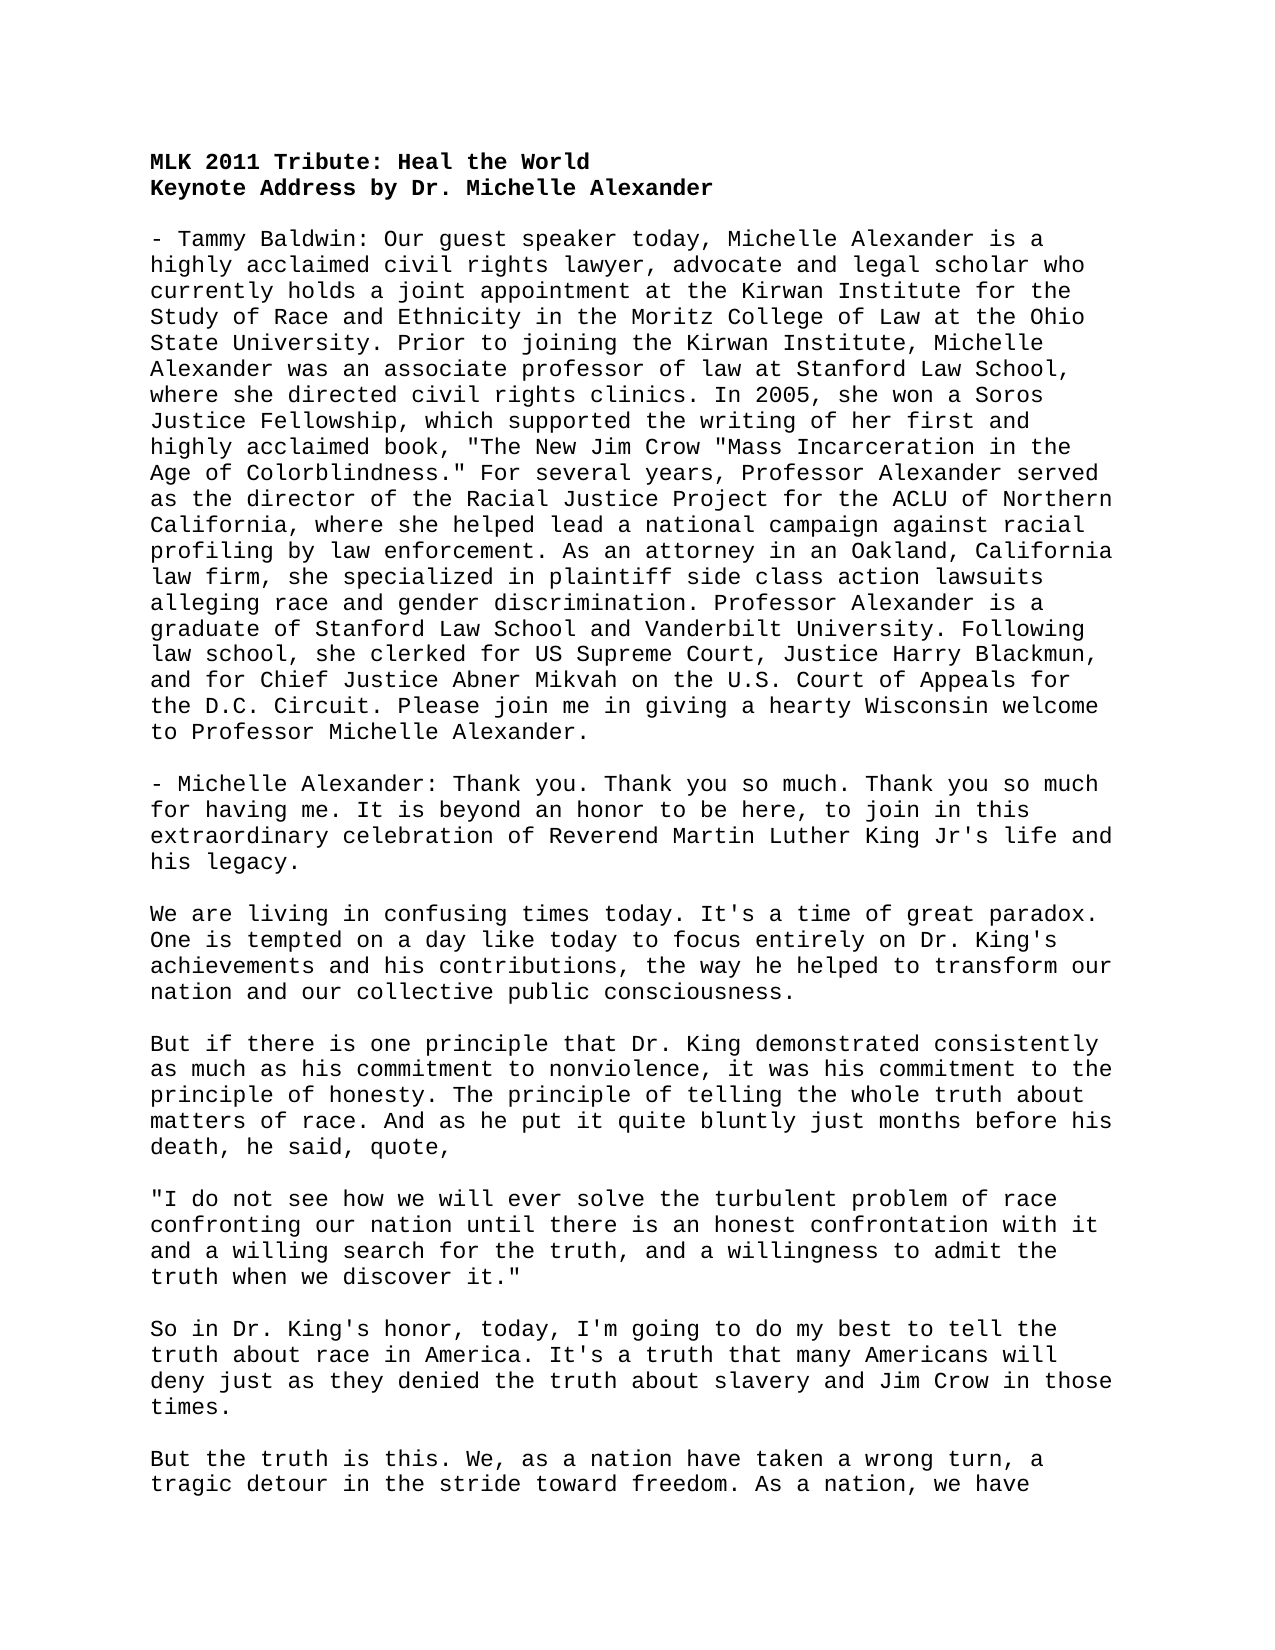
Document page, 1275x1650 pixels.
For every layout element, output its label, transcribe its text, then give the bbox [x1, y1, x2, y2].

text So in Dr. King's honor, today, I'm going to do my best to tell the truth about race in America. It's a truth that many Americans will deny just as they denied the truth about slavery and Jim Crow in those times. [150, 1317, 1125, 1421]
text But if there is one principle that Dr. King demonstrated consistently as much as his commitment to nonviolence, it was his commitment to the principle of honesty. The principle of telling the whole truth about matters of race. And as he put it quite bluntly just months before his death, he said, quote, [150, 1032, 1125, 1162]
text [150, 1447, 1125, 1499]
text Keynote Address by Dr. Michelle Alexander [150, 176, 1125, 202]
text MLK 2011 Tribute: Heal the World [150, 150, 1125, 176]
text - Michelle Alexander: Thank you. Thank you so much. Thank you so much for having me. It is beyond an honor to be here, to join in this extraordinary celebration of Reverend Martin Luther King Jr's life and his legacy. [150, 772, 1125, 876]
text We are living in confusing times today. It's a time of great paradox. One is tempted on a day like today to focus entirely on Dr. King's achievements and his contributions, the way he helped to transform our nation and our collective public consciousness. [150, 902, 1125, 1006]
text - Tammy Baldwin: Our guest speaker today, Michelle Alexander is a highly acclaimed civil rights lawyer, advocate and legal scholar who currently holds a joint appointment at the Kirwan Institute for the Study of Race and Ethnicity in the Moritz College of Law at the Ohio State University. Prior to joining the Kirwan Institute, Michelle Alexander was an associate professor of law at Stanford Law School, where she directed civil rights clinics. In 2005, she won a Soros Justice Fellowship, which supported the writing of her first and highly acclaimed book, "The New Jim Crow "Mass Incarceration in the Age of Colorblindness." For several years, Professor Alexander served as the director of the Racial Justice Project for the ACLU of Northern California, where she helped lead a national campaign against racial profiling by law enforcement. As an attorney in an Oakland, California law firm, she specialized in plaintiff side class action lawsuits alleging race and gender discrimination. Professor Alexander is a graduate of Stanford Law School and Vanderbilt University. Following law school, she clerked for US Supreme Court, Justice Harry Blackmun, and for Chief Justice Abner Mikvah on the U.S. Court of Appeals for the D.C. Circuit. Please join me in giving a hearty Wisconsin welcome to Professor Michelle Alexander. [150, 228, 1125, 747]
text "I do not see how we will ever solve the turbulent problem of race confronting our nation until there is an honest confrontation with it and a willing search for the truth, and a willingness to admit the truth when we discover it." [150, 1187, 1125, 1291]
